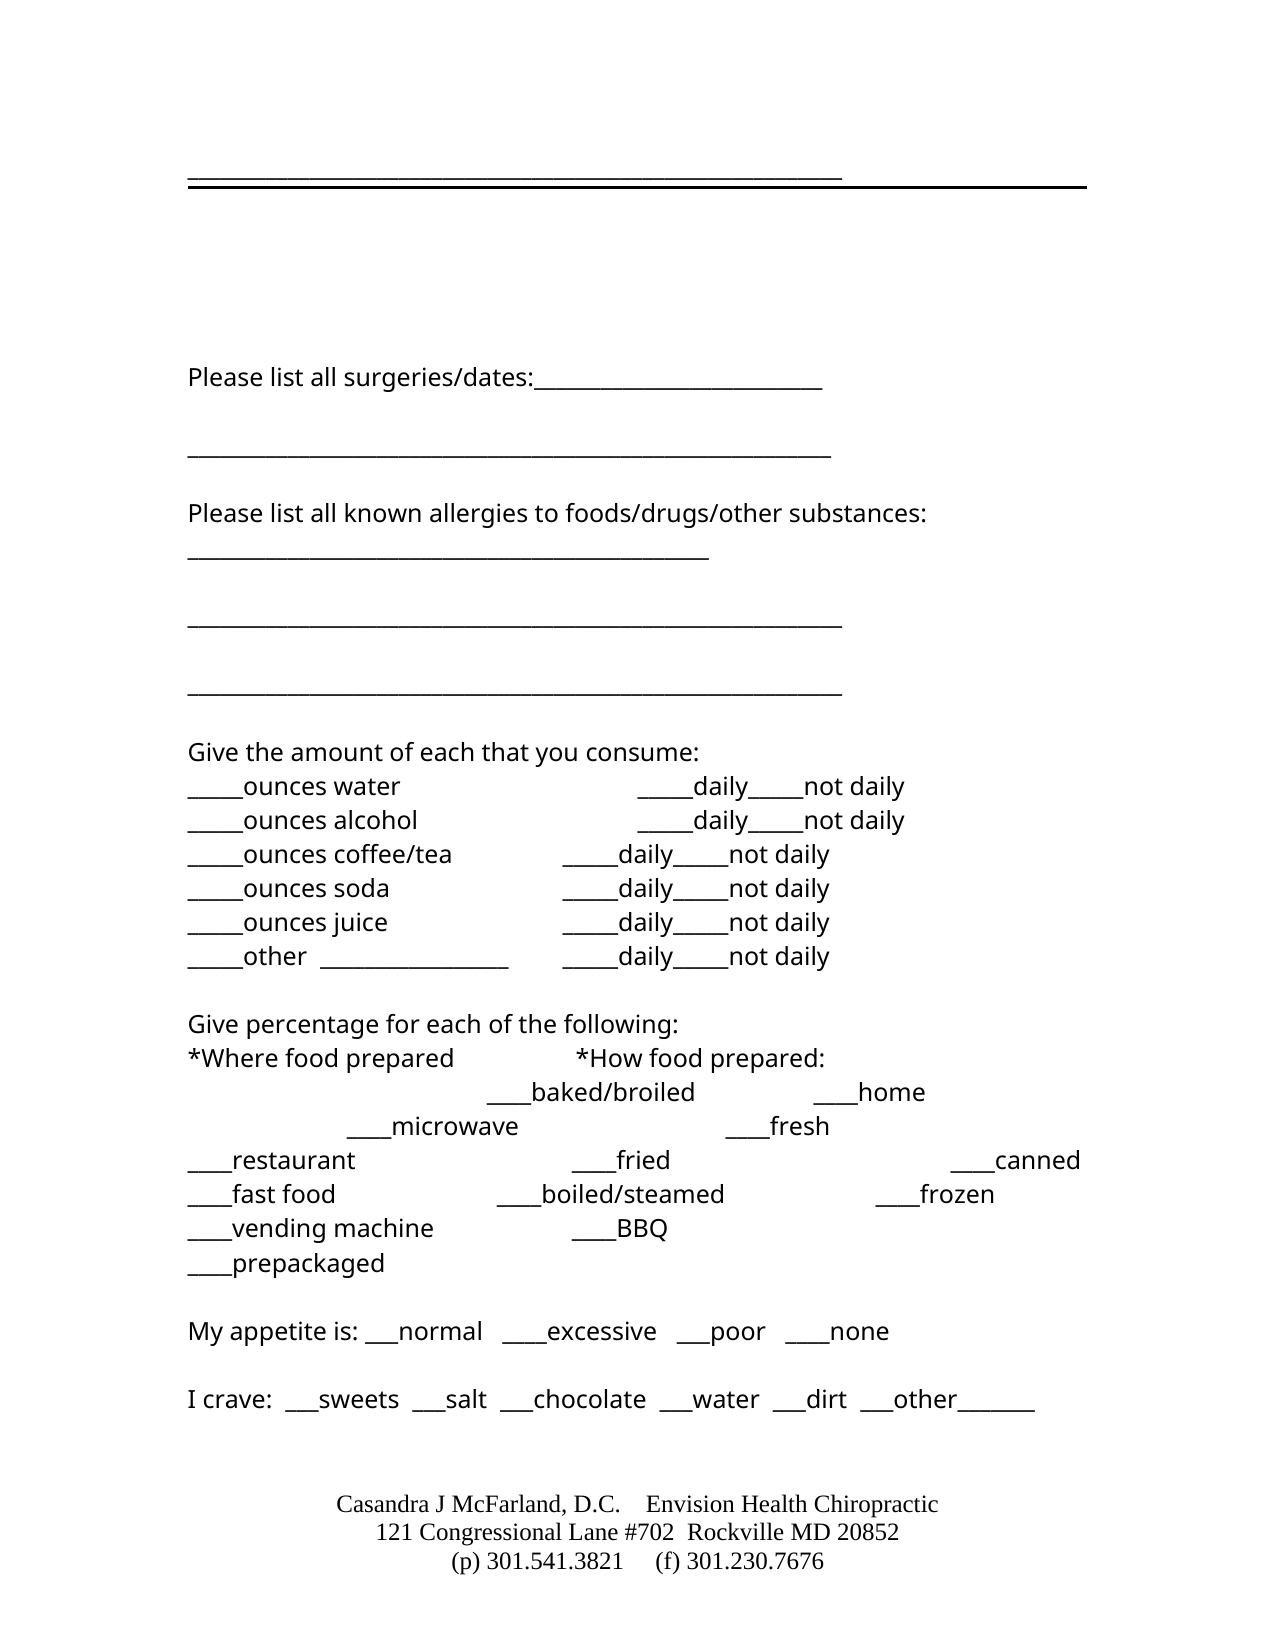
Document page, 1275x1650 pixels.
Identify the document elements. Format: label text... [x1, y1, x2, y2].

text ____baked/broiled ____home ____microwave ____fresh [187, 1075, 1087, 1143]
text ____restaurant ____fried ____canned [187, 1143, 1087, 1177]
text _____ounces water _____daily_____not daily [187, 768, 1087, 802]
text _____ounces soda _____daily_____not daily [187, 871, 1087, 904]
text ____fast food ____boiled/steamed ____frozen [187, 1177, 1087, 1211]
text _____ounces alcohol _____daily_____not daily [187, 802, 1087, 836]
text I crave: ___sweets ___salt ___chocolate ___water ___dirt ___other_______ [187, 1381, 1087, 1416]
text Give the amount of each that you consume: [187, 734, 1087, 768]
text _____ounces coffee/tea _____daily_____not daily [187, 836, 1087, 871]
text Please list all known allergies to foods/drugs/other substances: _______________________________________________ [187, 496, 1087, 564]
text *Where food prepared *How food prepared: [187, 1041, 1087, 1075]
text _____other _________________ _____daily_____not daily [187, 939, 1087, 973]
text Give percentage for each of the following: [187, 1007, 1087, 1041]
text ____vending machine ____BBQ ____prepackaged [187, 1211, 1087, 1279]
text My appetite is: ___normal ____excessive ___poor ____none [187, 1313, 1087, 1347]
text ___________________________________________________________ [187, 666, 1087, 700]
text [187, 150, 1087, 189]
text ___________________________________________________________ [187, 598, 1087, 632]
text _____ounces juice _____daily_____not daily [187, 904, 1087, 939]
text Please list all surgeries/dates:__________________________ [187, 359, 1087, 394]
text __________________________________________________________ [187, 428, 1087, 462]
